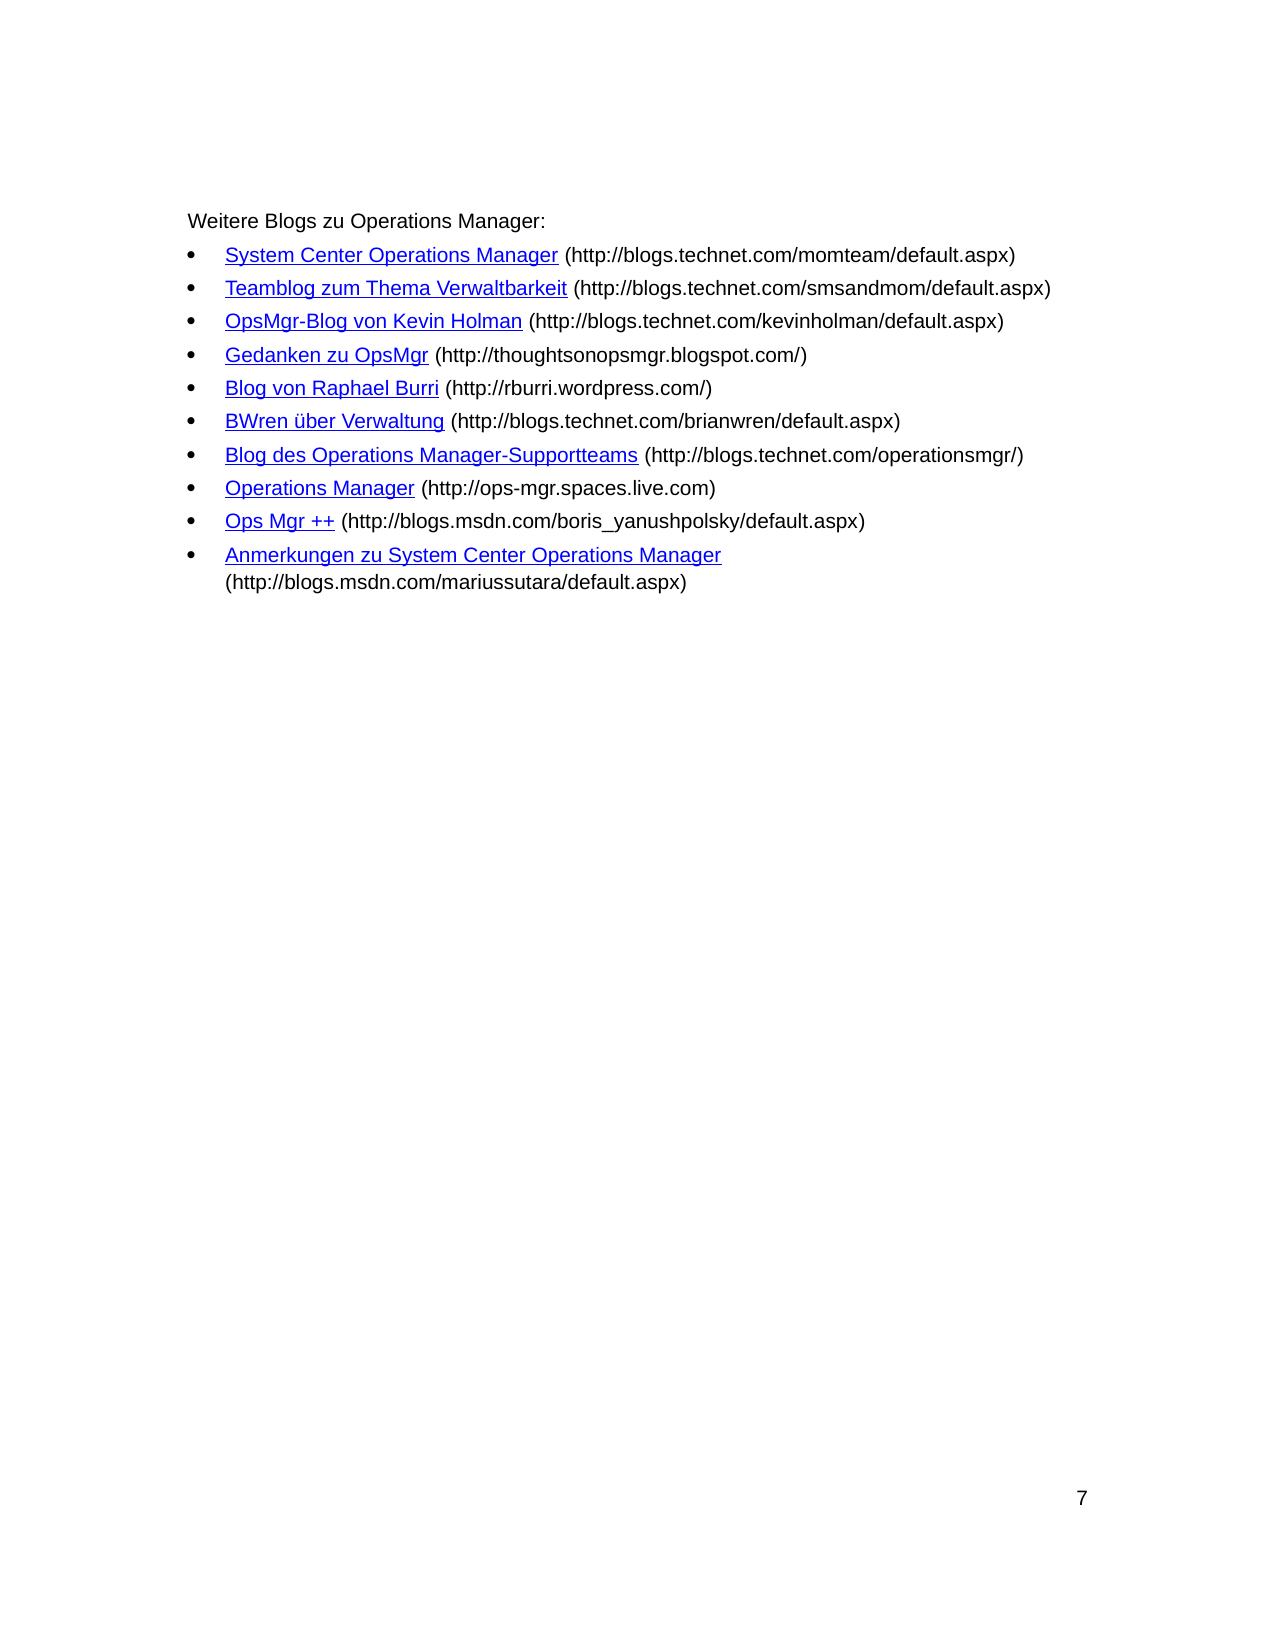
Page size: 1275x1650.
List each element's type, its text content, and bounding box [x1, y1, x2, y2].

list Blog von Raphael Burri (http://rburri.wordpress.com/) [187, 374, 1087, 401]
list System Center Operations Manager (http://blogs.technet.com/momteam/default.aspx) [187, 241, 1087, 268]
list Blog des Operations Manager-Supportteams (http://blogs.technet.com/operationsmgr/) [187, 441, 1087, 468]
list Gedanken zu OpsMgr (http://thoughtsonopsmgr.blogspot.com/) [187, 341, 1087, 368]
list Operations Manager (http://ops-mgr.spaces.live.com) [187, 474, 1087, 501]
list BWren über Verwaltung (http://blogs.technet.com/brianwren/default.aspx) [187, 407, 1087, 434]
list Anmerkungen zu System Center Operations Manager (http://blogs.msdn.com/mariussutara/default.aspx) [187, 541, 1087, 595]
list Teamblog zum Thema Verwaltbarkeit (http://blogs.technet.com/smsandmom/default.aspx) [187, 274, 1087, 301]
list Ops Mgr ++ (http://blogs.msdn.com/boris_yanushpolsky/default.aspx) [187, 507, 1087, 534]
list OpsMgr-Blog von Kevin Holman (http://blogs.technet.com/kevinholman/default.aspx) [187, 307, 1087, 334]
text Weitere Blogs zu Operations Manager: [187, 205, 1087, 234]
